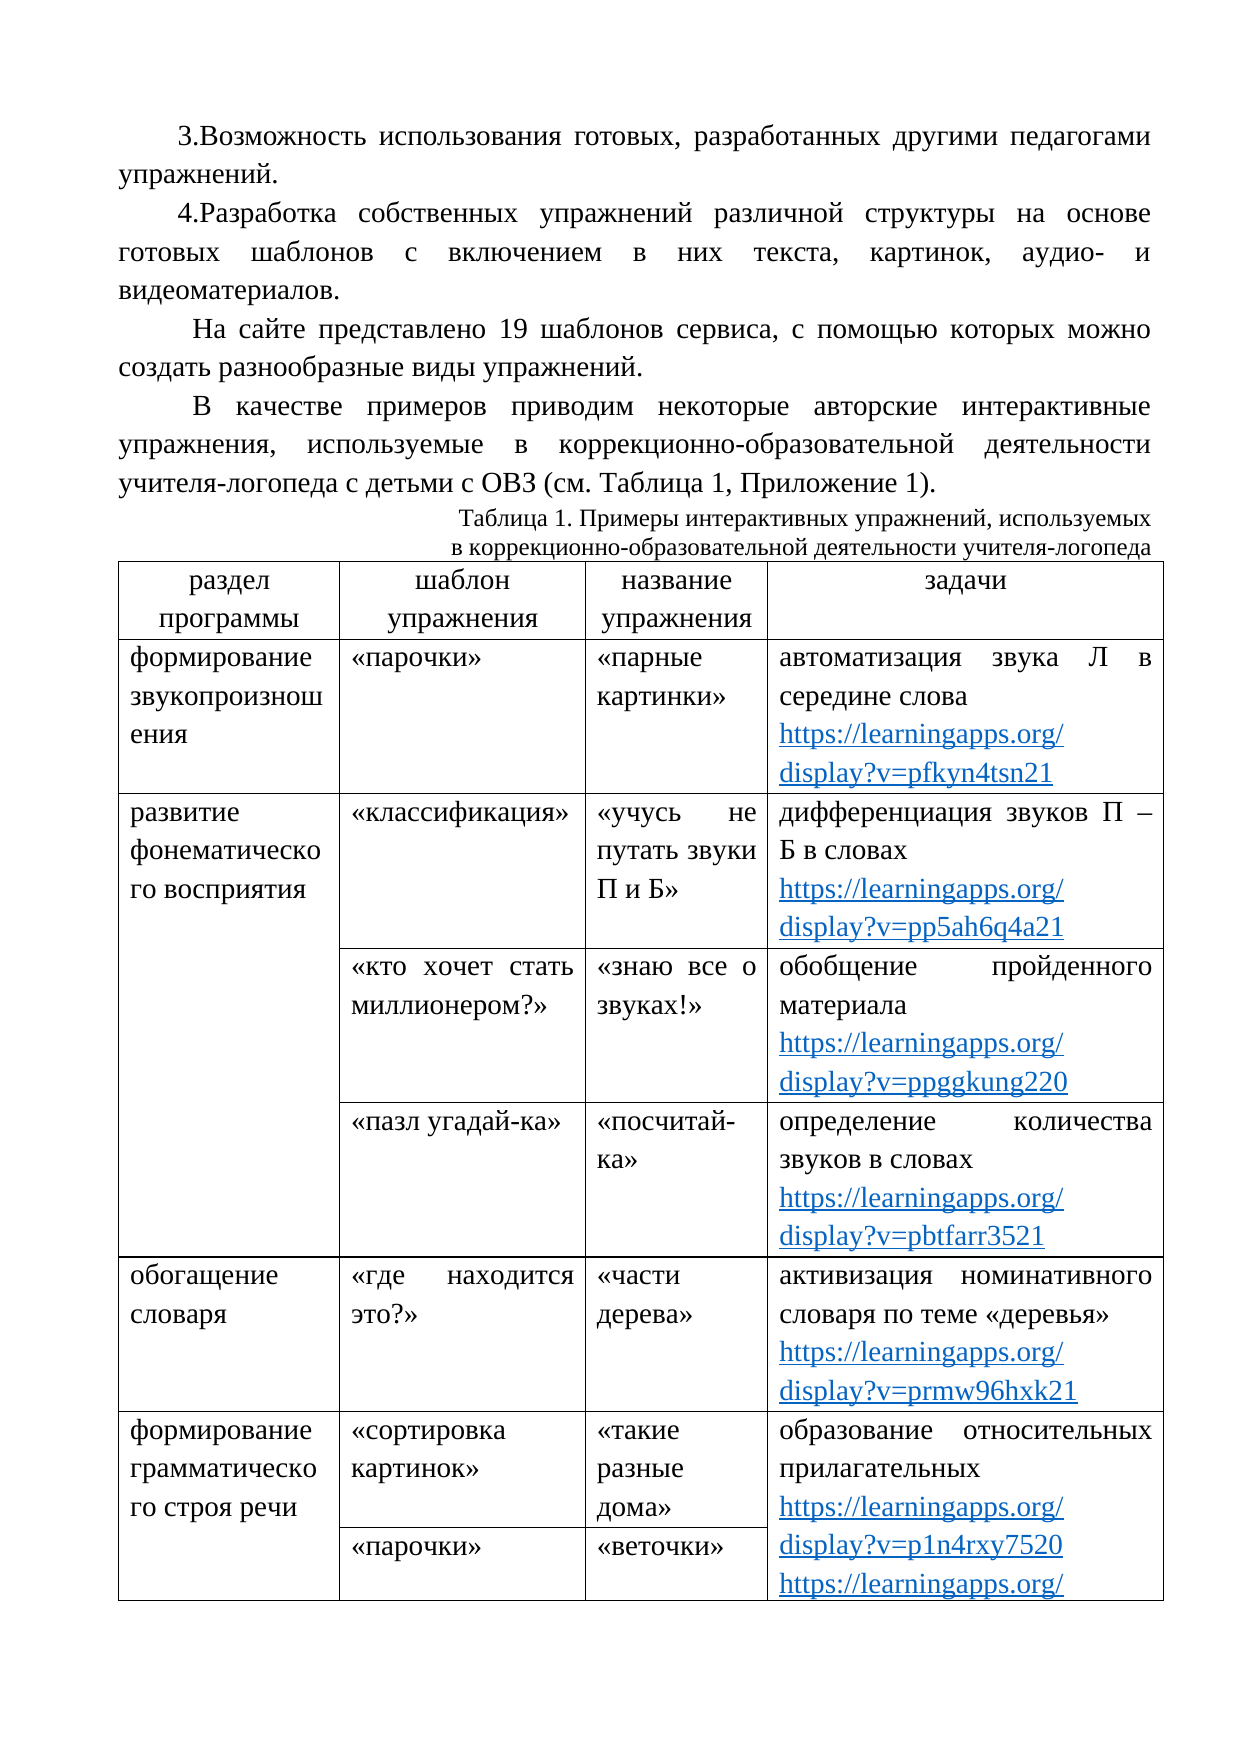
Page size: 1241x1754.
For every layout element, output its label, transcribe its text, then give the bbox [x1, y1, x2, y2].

table_cell формирование звукопроизношения [119, 640, 339, 793]
table_cell «такие разные дома» [586, 1412, 767, 1527]
table_cell обогащение словаря [119, 1258, 339, 1411]
table_cell «кто хочет стать миллионером?» [340, 949, 585, 1102]
table_cell активизация номинативного словаря по теме «деревья» https://learningapps.org/display?v=prmw96hxk21 [768, 1258, 1163, 1411]
table_header раздел программы [119, 562, 339, 638]
table_cell дифференциация звуков П – Б в словах https://learningapps.org/display?v=pp5ah6q4a21 [768, 794, 1163, 947]
table_cell «парные картинки» [586, 640, 767, 793]
text в коррекционно-образовательной деятельности учителя-логопеда [118, 532, 1152, 561]
table_cell «где находится это?» [340, 1258, 585, 1411]
table_header задачи [768, 562, 1163, 638]
table_cell «посчитай-ка» [586, 1103, 767, 1256]
table_cell «пазл угадай-ка» [340, 1103, 585, 1256]
text В качестве примеров приводим некоторые авторские интерактивные упражнения, используемые в коррекционно-образовательной деятельности учителя-логопеда с детьми с ОВЗ (см. Таблица 1, Приложение 1). [118, 388, 1152, 498]
table_cell «сортировка картинок» [340, 1412, 585, 1527]
table_cell формирование грамматического строя речи [119, 1412, 339, 1599]
table_cell обобщение пройденного материала https://learningapps.org/display?v=ppggkung220 [768, 949, 1163, 1102]
text Таблица 1. Примеры интерактивных упражнений, используемых [118, 503, 1152, 532]
table_cell «классификация» [340, 794, 585, 947]
table_cell определение количества звуков в словах https://learningapps.org/display?v=pbtfarr3521 [768, 1103, 1163, 1256]
table_cell «знаю все о звуках!» [586, 949, 767, 1102]
table_header название упражнения [586, 562, 767, 638]
table_cell автоматизация звука Л в середине слова https://learningapps.org/display?v=pfkyn4tsn21 [768, 640, 1163, 793]
text 3.Возможность использования готовых, разработанных другими педагогами упражнений. [118, 118, 1152, 190]
text 4.Разработка собственных упражнений различной структуры на основе готовых шаблонов с включением в них текста, картинок, аудио- и видеоматериалов. [118, 195, 1152, 306]
table_header шаблон упражнения [340, 562, 585, 638]
table_cell «парочки» [340, 640, 585, 793]
table_cell образование относительных прилагательных https://learningapps.org/display?v=p1n4rxy7520 https://learningapps.org/display?v=pkj96c9uk21 [768, 1412, 1163, 1599]
table_cell «парочки» [340, 1528, 585, 1599]
table_cell «учусь не путать звуки П и Б» [586, 794, 767, 947]
text На сайте представлено 19 шаблонов сервиса, с помощью которых можно создать разнообразные виды упражнений. [118, 311, 1152, 383]
table_cell «части дерева» [586, 1258, 767, 1411]
table_cell развитие фонематического восприятия [119, 794, 339, 1256]
table_cell «веточки» [586, 1528, 767, 1599]
